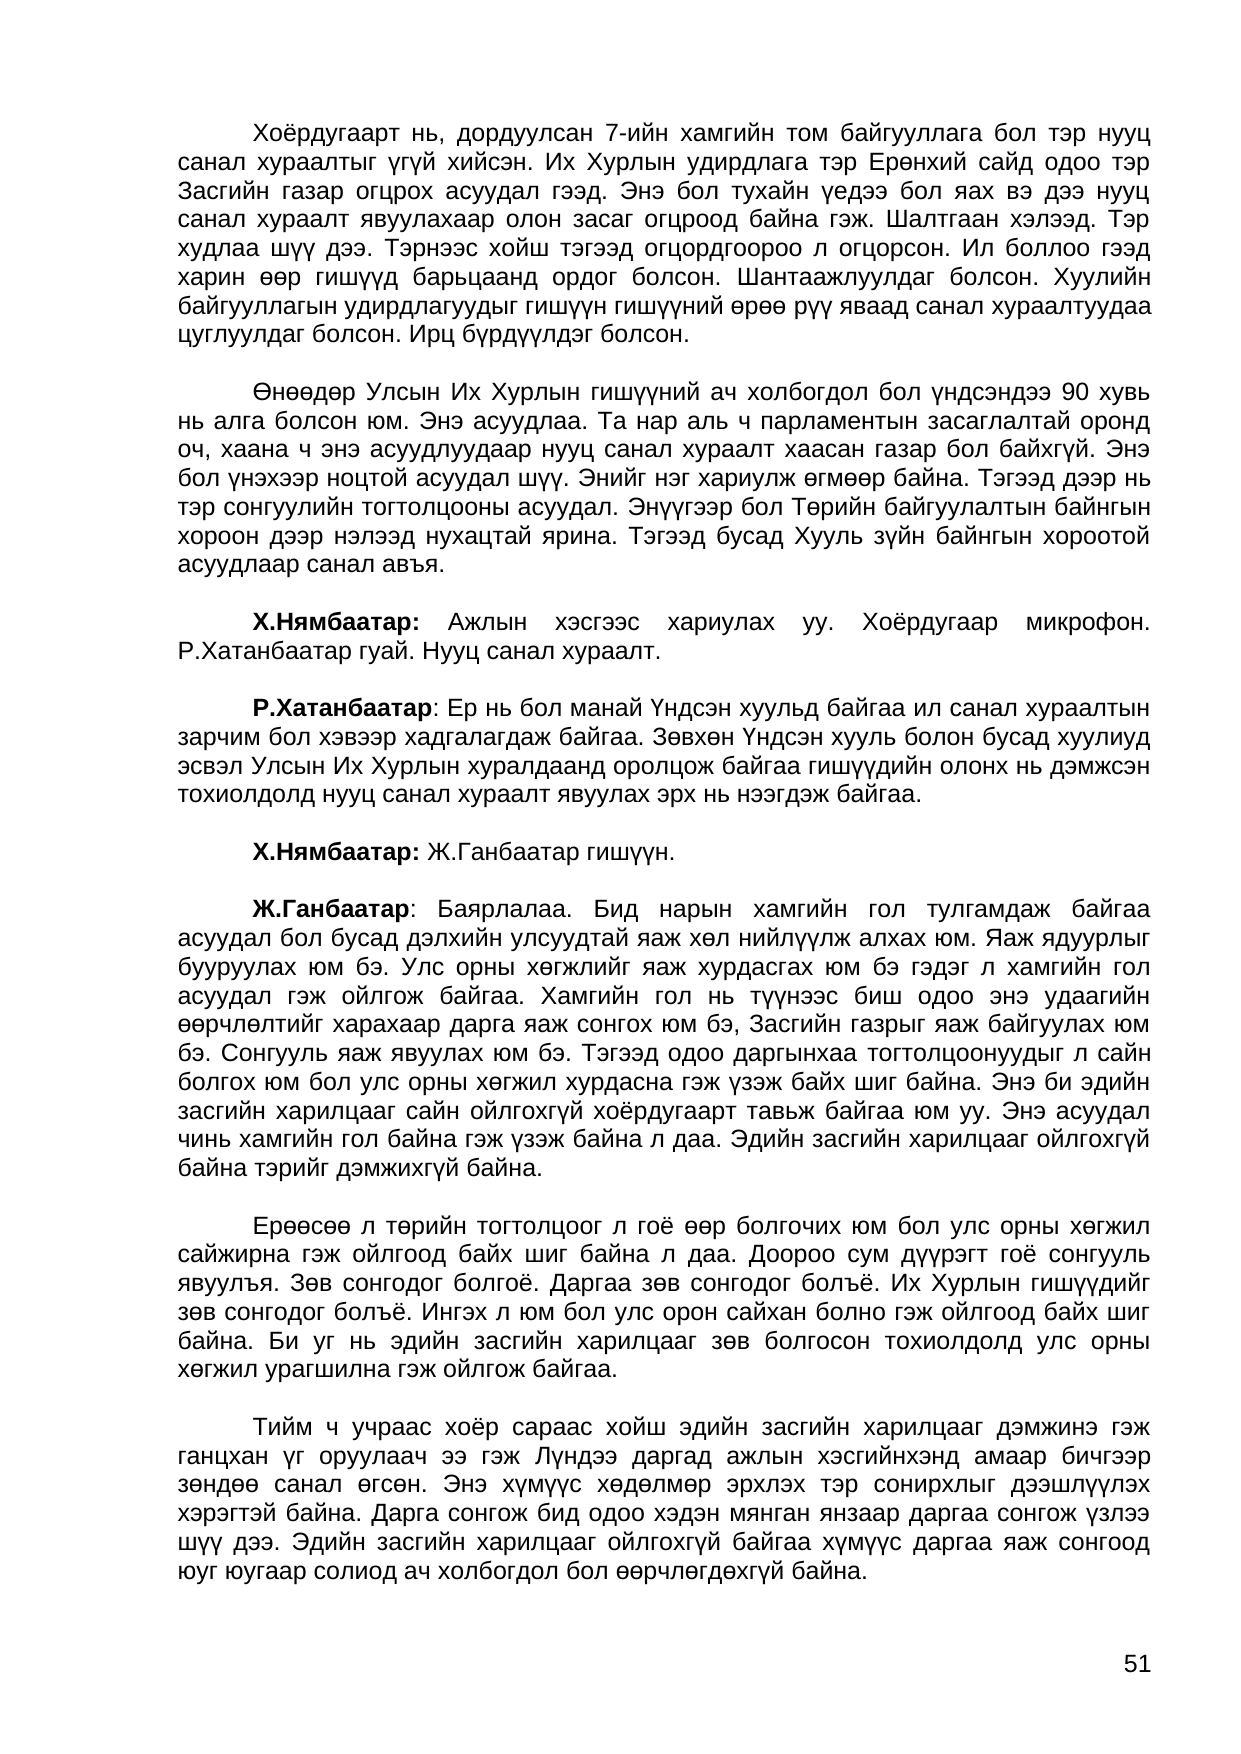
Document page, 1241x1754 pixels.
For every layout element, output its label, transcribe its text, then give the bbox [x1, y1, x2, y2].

text Р.Хатанбаатар: Ер нь бол манай Үндсэн хуульд байгаа ил санал хураалтын зарчим бол хэвээр хадгалагдаж байгаа. Зөвхөн Үндсэн хууль болон бусад хуулиуд эсвэл Улсын Их Хурлын хуралдаанд оролцож байгаа гишүүдийн олонх нь дэмжсэн тохиолдолд нууц санал хураалт явуулах эрх нь нээгдэж байгаа. [177, 693, 1152, 808]
text Тийм ч учраас хоёр сараас хойш эдийн засгийн харилцааг дэмжинэ гэж ганцхан үг оруулаач ээ гэж Лүндээ даргад ажлын хэсгийнхэнд амаар бичгээр зөндөө санал өгсөн. Энэ хүмүүс хөдөлмөр эрхлэх тэр сонирхлыг дээшлүүлэх хэрэгтэй байна. Дарга сонгож бид одоо хэдэн мянган янзаар даргаа сонгож үзлээ шүү дээ. Эдийн засгийн харилцааг ойлгохгүй байгаа хүмүүс даргаа яаж сонгоод юуг юугаар солиод ач холбогдол бол өөрчлөгдөхгүй байна. [177, 1412, 1152, 1584]
text Ерөөсөө л төрийн тогтолцоог л гоё өөр болгочих юм бол улс орны хөгжил сайжирна гэж ойлгоод байх шиг байна л даа. Доороо сум дүүрэгт гоё сонгууль явуулъя. Зөв сонгодог болгоё. Даргаа зөв сонгодог болъё. Их Хурлын гишүүдийг зөв сонгодог болъё. Ингэх л юм бол улс орон сайхан болно гэж ойлгоод байх шиг байна. Би уг нь эдийн засгийн харилцааг зөв болгосон тохиолдолд улс орны хөгжил урагшилна гэж ойлгож байгаа. [177, 1211, 1152, 1383]
text Өнөөдөр Улсын Их Хурлын гишүүний ач холбогдол бол үндсэндээ 90 хувь нь алга болсон юм. Энэ асуудлаа. Та нар аль ч парламентын засаглалтай оронд оч, хаана ч энэ асуудлуудаар нууц санал хураалт хаасан газар бол байхгүй. Энэ бол үнэхээр ноцтой асуудал шүү. Энийг нэг хариулж өгмөөр байна. Тэгээд дээр нь тэр сонгуулийн тогтолцооны асуудал. Энүүгээр бол Төрийн байгуулалтын байнгын хороон дээр нэлээд нухацтай ярина. Тэгээд бусад Хууль зүйн байнгын хороотой асуудлаар санал авъя. [177, 377, 1152, 578]
text Х.Нямбаатар: Ж.Ганбаатар гишүүн. [177, 837, 1152, 866]
text Хоёрдугаарт нь, дордуулсан 7-ийн хамгийн том байгууллага бол тэр нууц санал хураалтыг үгүй хийсэн. Их Хурлын удирдлага тэр Ерөнхий сайд одоо тэр Засгийн газар огцрох асуудал гээд. Энэ бол тухайн үедээ бол яах вэ дээ нууц санал хураалт явуулахаар олон засаг огцроод байна гэж. Шалтгаан хэлээд. Тэр худлаа шүү дээ. Тэрнээс хойш тэгээд огцордгоороо л огцорсон. Ил боллоо гээд харин өөр гишүүд барьцаанд ордог болсон. Шантаажлуулдаг болсон. Хуулийн байгууллагын удирдлагуудыг гишүүн гишүүний өрөө рүү яваад санал хураалтуудаа цуглуулдаг болсон. Ирц бүрдүүлдэг болсон. [177, 118, 1152, 348]
text Ж.Ганбаатар: Баярлалаа. Бид нарын хамгийн гол тулгамдаж байгаа асуудал бол бусад дэлхийн улсуудтай яаж хөл нийлүүлж алхах юм. Яаж ядуурлыг бууруулах юм бэ. Улс орны хөгжлийг яаж хурдасгах юм бэ гэдэг л хамгийн гол асуудал гэж ойлгож байгаа. Хамгийн гол нь түүнээс биш одоо энэ удаагийн өөрчлөлтийг харахаар дарга яаж сонгох юм бэ, Засгийн газрыг яаж байгуулах юм бэ. Сонгууль яаж явуулах юм бэ. Тэгээд одоо даргынхаа тогтолцоонуудыг л сайн болгох юм бол улс орны хөгжил хурдасна гэж үзэж байх шиг байна. Энэ би эдийн засгийн харилцааг сайн ойлгохгүй хоёрдугаарт тавьж байгаа юм уу. Энэ асуудал чинь хамгийн гол байна гэж үзэж байна л даа. Эдийн засгийн харилцааг ойлгохгүй байна тэрийг дэмжихгүй байна. [177, 894, 1152, 1182]
text Х.Нямбаатар: Ажлын хэсгээс хариулах уу. Хоёрдугаар микрофон. Р.Хатанбаатар гуай. Нууц санал хураалт. [177, 607, 1152, 664]
